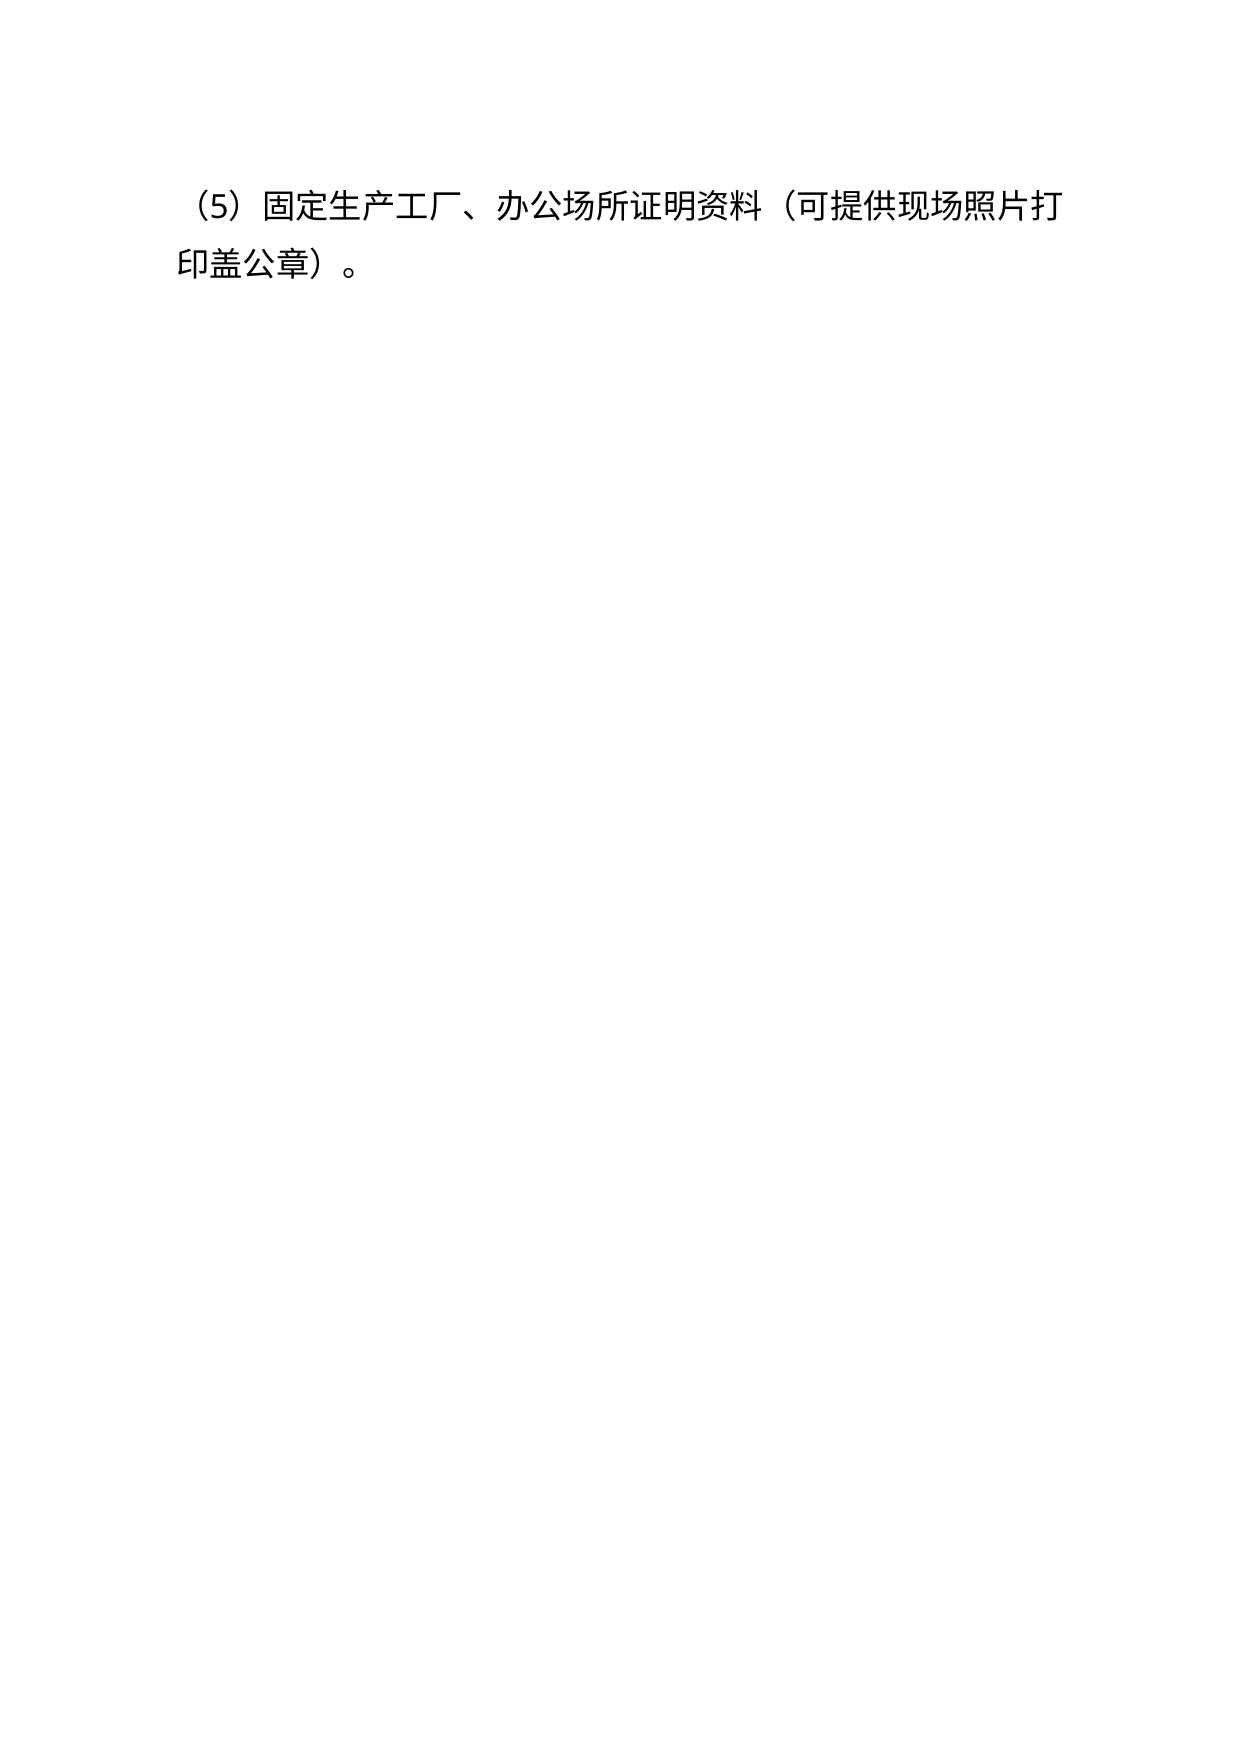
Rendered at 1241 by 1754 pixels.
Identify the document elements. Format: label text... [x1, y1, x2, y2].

text （5）固定生产工厂、办公场所证明资料（可提供现场照片打印盖公章）。 [176, 172, 1064, 288]
